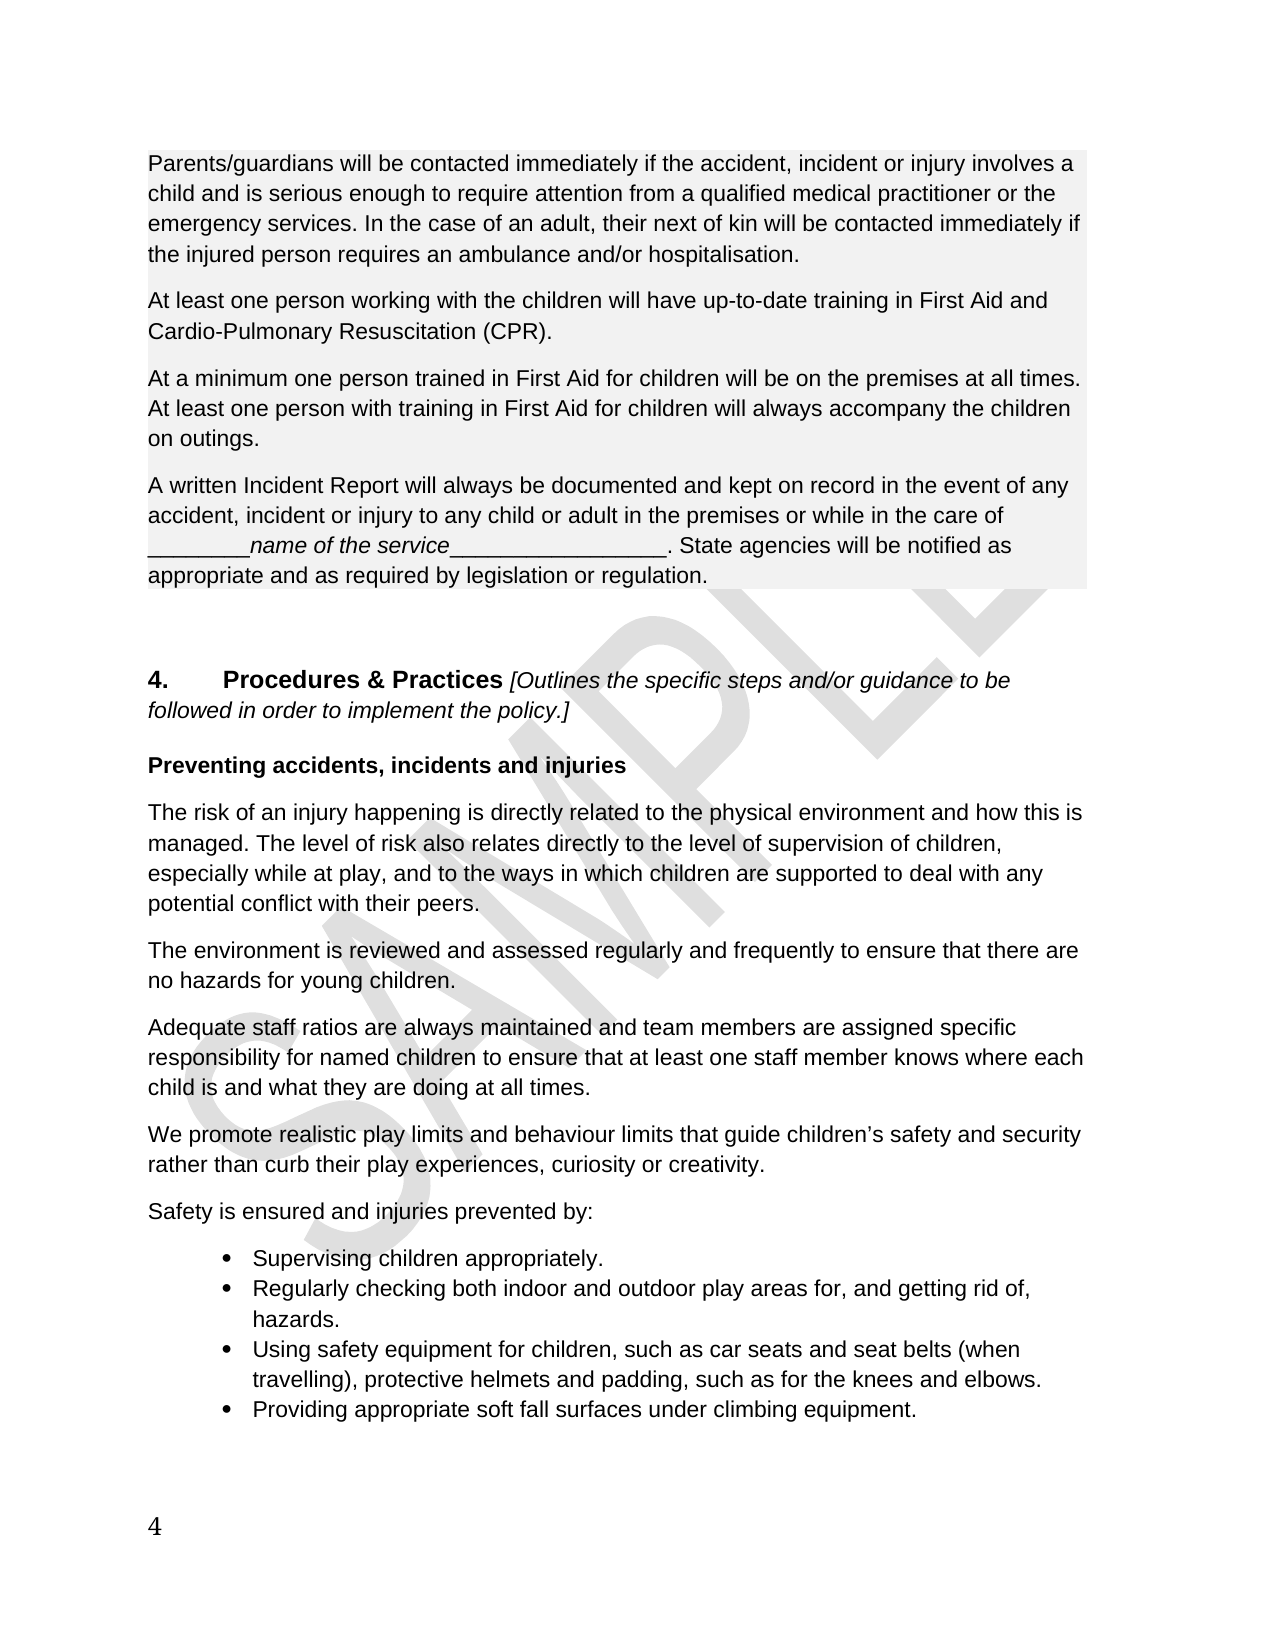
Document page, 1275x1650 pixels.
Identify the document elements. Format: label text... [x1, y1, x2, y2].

text Adequate staff ratios are always maintained and team members are assigned specific responsibility for named children to ensure that at least one staff member knows where each child is and what they are doing at all times. [148, 1014, 1087, 1101]
text We promote realistic play limits and behaviour limits that guide children’s safety and security rather than curb their play experiences, curiosity or creativity. [148, 1121, 1087, 1178]
text At least one person working with the children will have up-to-date training in First Aid and Cardio-Pulmonary Resuscitation (CPR). [148, 287, 1087, 344]
list Providing appropriate soft fall surfaces under climbing equipment. [223, 1396, 1087, 1422]
text 4. Procedures & Practices [Outlines the specific steps and/or guidance to be followed in order to implement the policy.] [148, 664, 1087, 723]
list Regularly checking both indoor and outdoor play areas for, and getting rid of, hazards. [223, 1275, 1087, 1332]
list Supervising children appropriately. [223, 1245, 1087, 1271]
text The environment is reviewed and assessed regularly and frequently to ensure that there are no hazards for young children. [148, 937, 1087, 993]
text Preventing accidents, incidents and injuries [148, 752, 1087, 779]
text Parents/guardians will be contacted immediately if the accident, incident or injury involves a child and is serious enough to require attention from a qualified medical practitioner or the emergency services. In the case of an adult, their next of kin will be contacted immediately if the injured person requires an ambulance and/or hospitalisation. [148, 150, 1087, 267]
list Using safety equipment for children, such as car seats and seat belts (when travelling), protective helmets and padding, such as for the knees and elbows. [223, 1336, 1087, 1392]
text At a minimum one person trained in First Aid for children will be on the premises at all times. At least one person with training in First Aid for children will always accompany the children on outings. [148, 364, 1087, 451]
text The risk of an injury happening is directly related to the physical environment and how this is managed. The level of risk also relates directly to the level of supervision of children, especially while at play, and to the ways in which children are supported to deal with any potential conflict with their peers. [148, 799, 1087, 916]
text A written Incident Report will always be documented and kept on record in the event of any accident, incident or injury to any child or adult in the premises or while in the care of ________name of the service_________________. State agencies will be notified as appropriate and as required by legislation or regulation. [148, 472, 1087, 589]
text Safety is ensured and injuries prevented by: [148, 1198, 1087, 1224]
